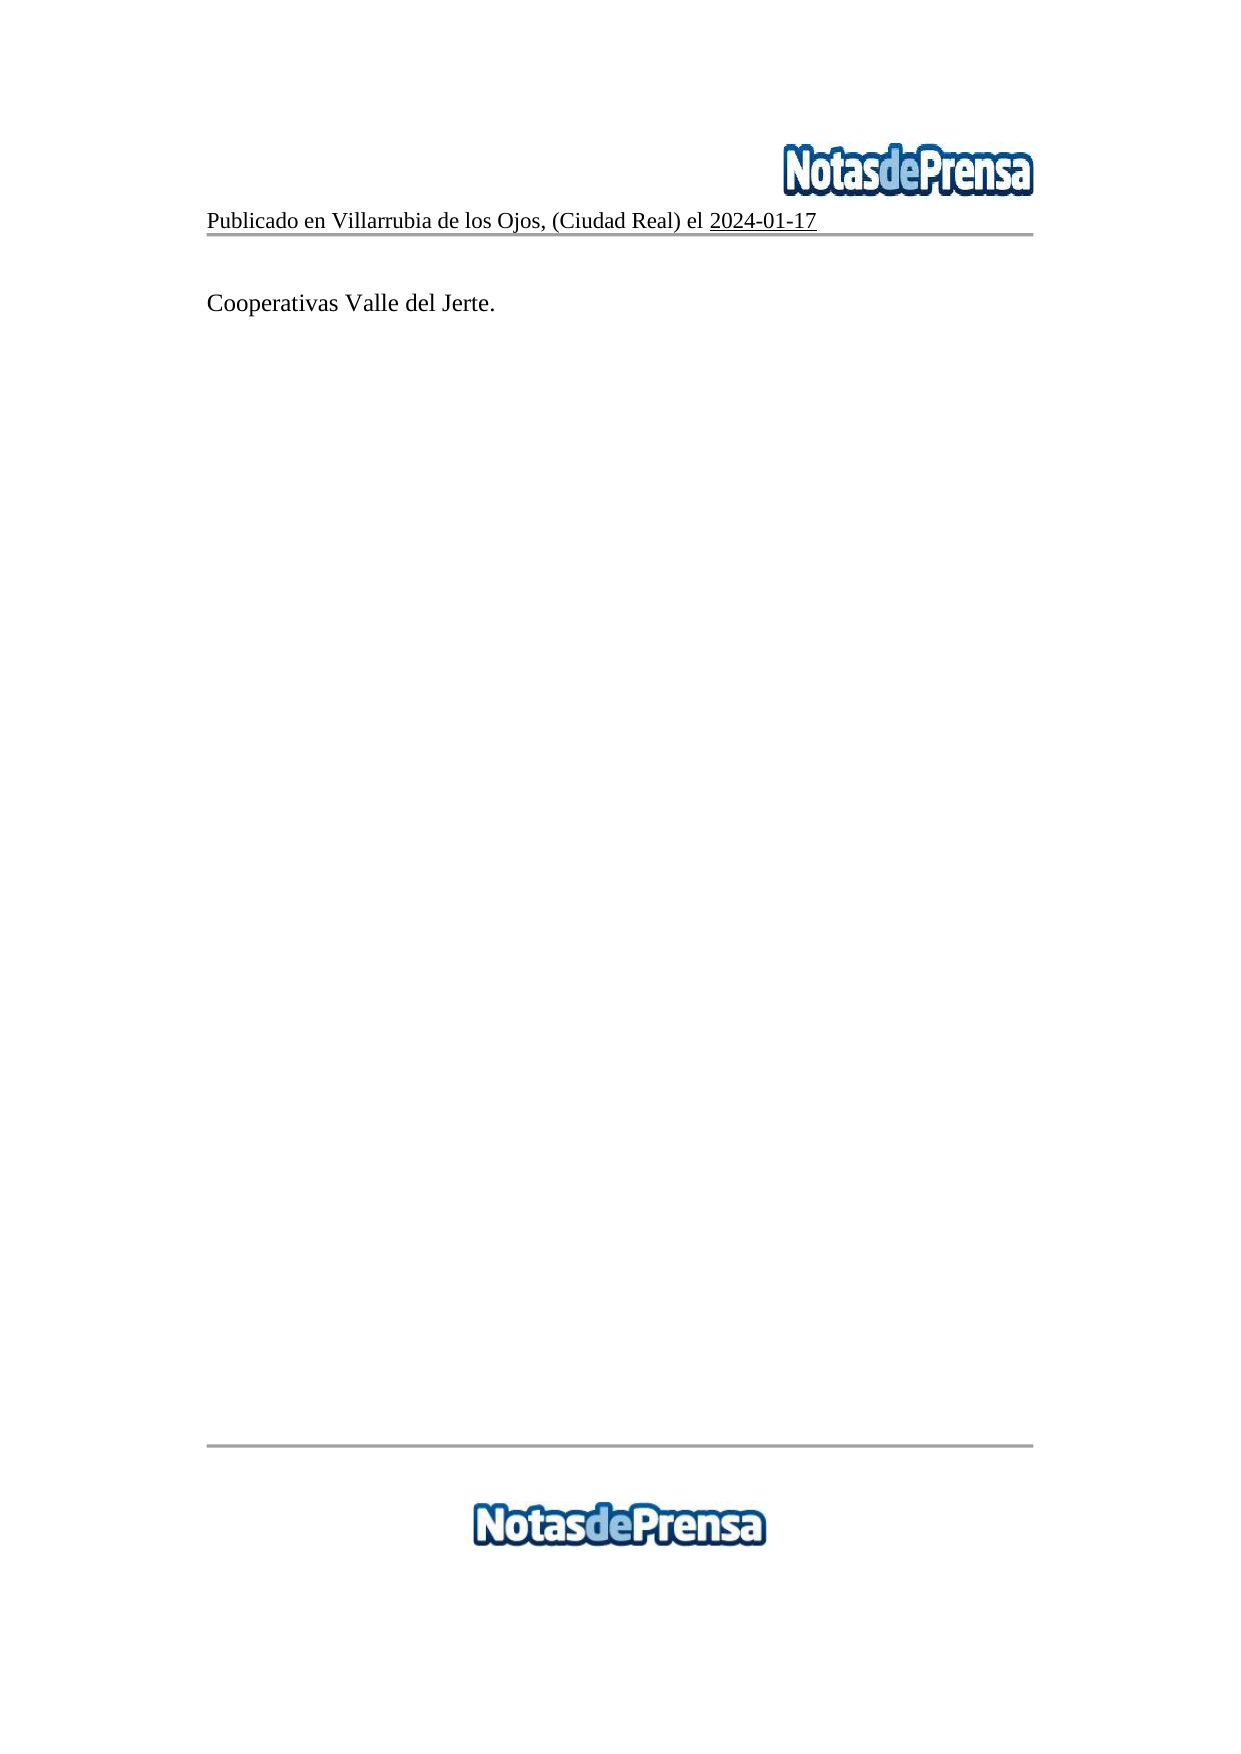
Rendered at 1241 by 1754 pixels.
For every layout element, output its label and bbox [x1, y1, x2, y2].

picture [473, 1501, 767, 1548]
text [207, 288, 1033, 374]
picture [783, 142, 1034, 199]
